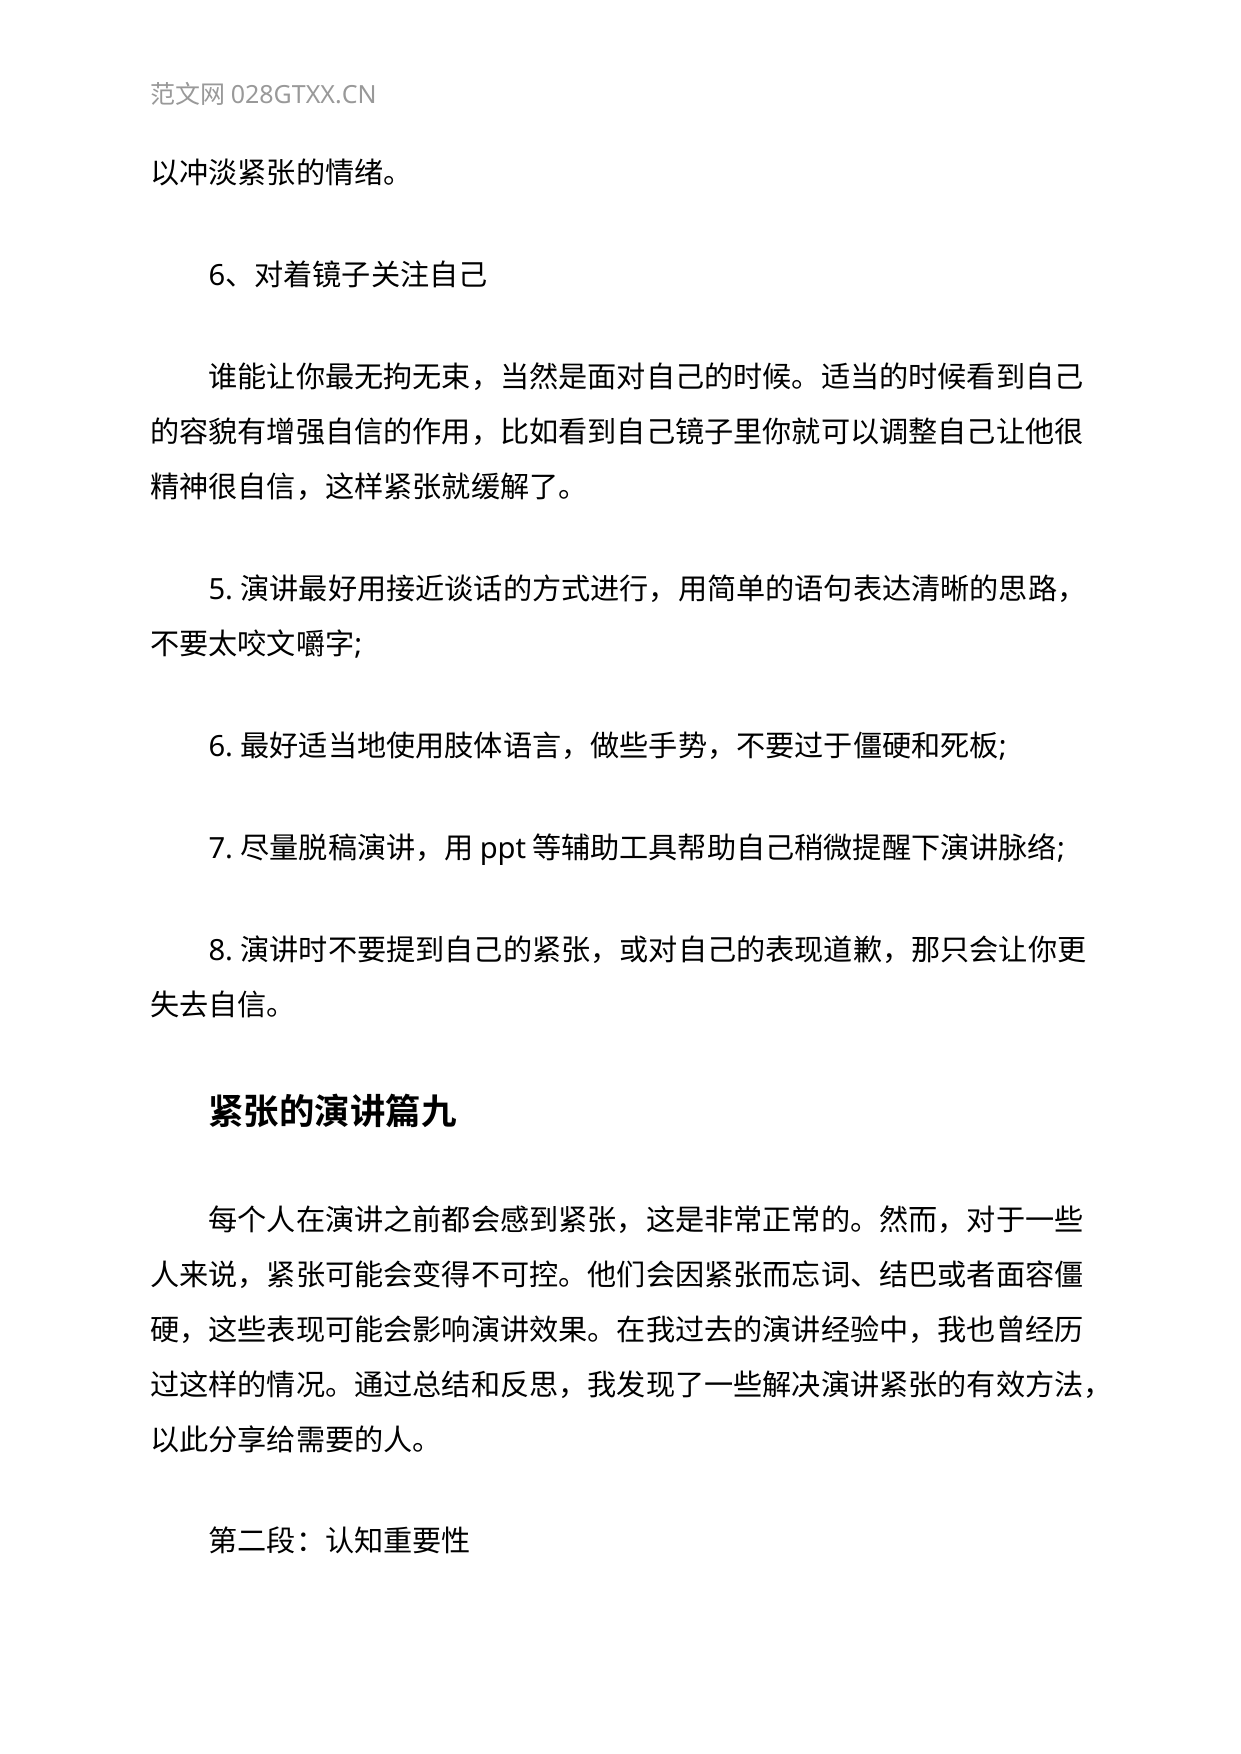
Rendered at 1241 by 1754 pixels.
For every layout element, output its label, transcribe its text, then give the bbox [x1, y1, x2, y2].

text 第二段：认知重要性 [150, 1518, 1090, 1560]
text 8. 演讲时不要提到自己的紧张，或对自己的表现道歉，那只会让你更失去自信。 [150, 926, 1090, 1023]
text 5. 演讲最好用接近谈话的方式进行，用简单的语句表达清晰的思路，不要太咬文嚼字; [150, 565, 1090, 663]
text 7. 尽量脱稿演讲，用ppt等辅助工具帮助自己稍微提醒下演讲脉络; [150, 824, 1090, 867]
text 紧张的演讲篇九 [150, 1083, 1090, 1134]
text 谁能让你最无拘无束，当然是面对自己的时候。适当的时候看到自己的容貌有增强自信的作用，比如看到自己镜子里你就可以调整自己让他很精神很自信，这样紧张就缓解了。 [150, 354, 1090, 506]
text 6、对着镜子关注自己 [150, 252, 1090, 294]
text 每个人在演讲之前都会感到紧张，这是非常正常的。然而，对于一些人来说，紧张可能会变得不可控。他们会因紧张而忘词、结巴或者面容僵硬，这些表现可能会影响演讲效果。在我过去的演讲经验中，我也曾经历过这样的情况。通过总结和反思，我发现了一些解决演讲紧张的有效方法，以此分享给需要的人。 [150, 1196, 1090, 1458]
text 6. 最好适当地使用肢体语言，做些手势，不要过于僵硬和死板; [150, 722, 1090, 765]
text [150, 150, 1090, 192]
